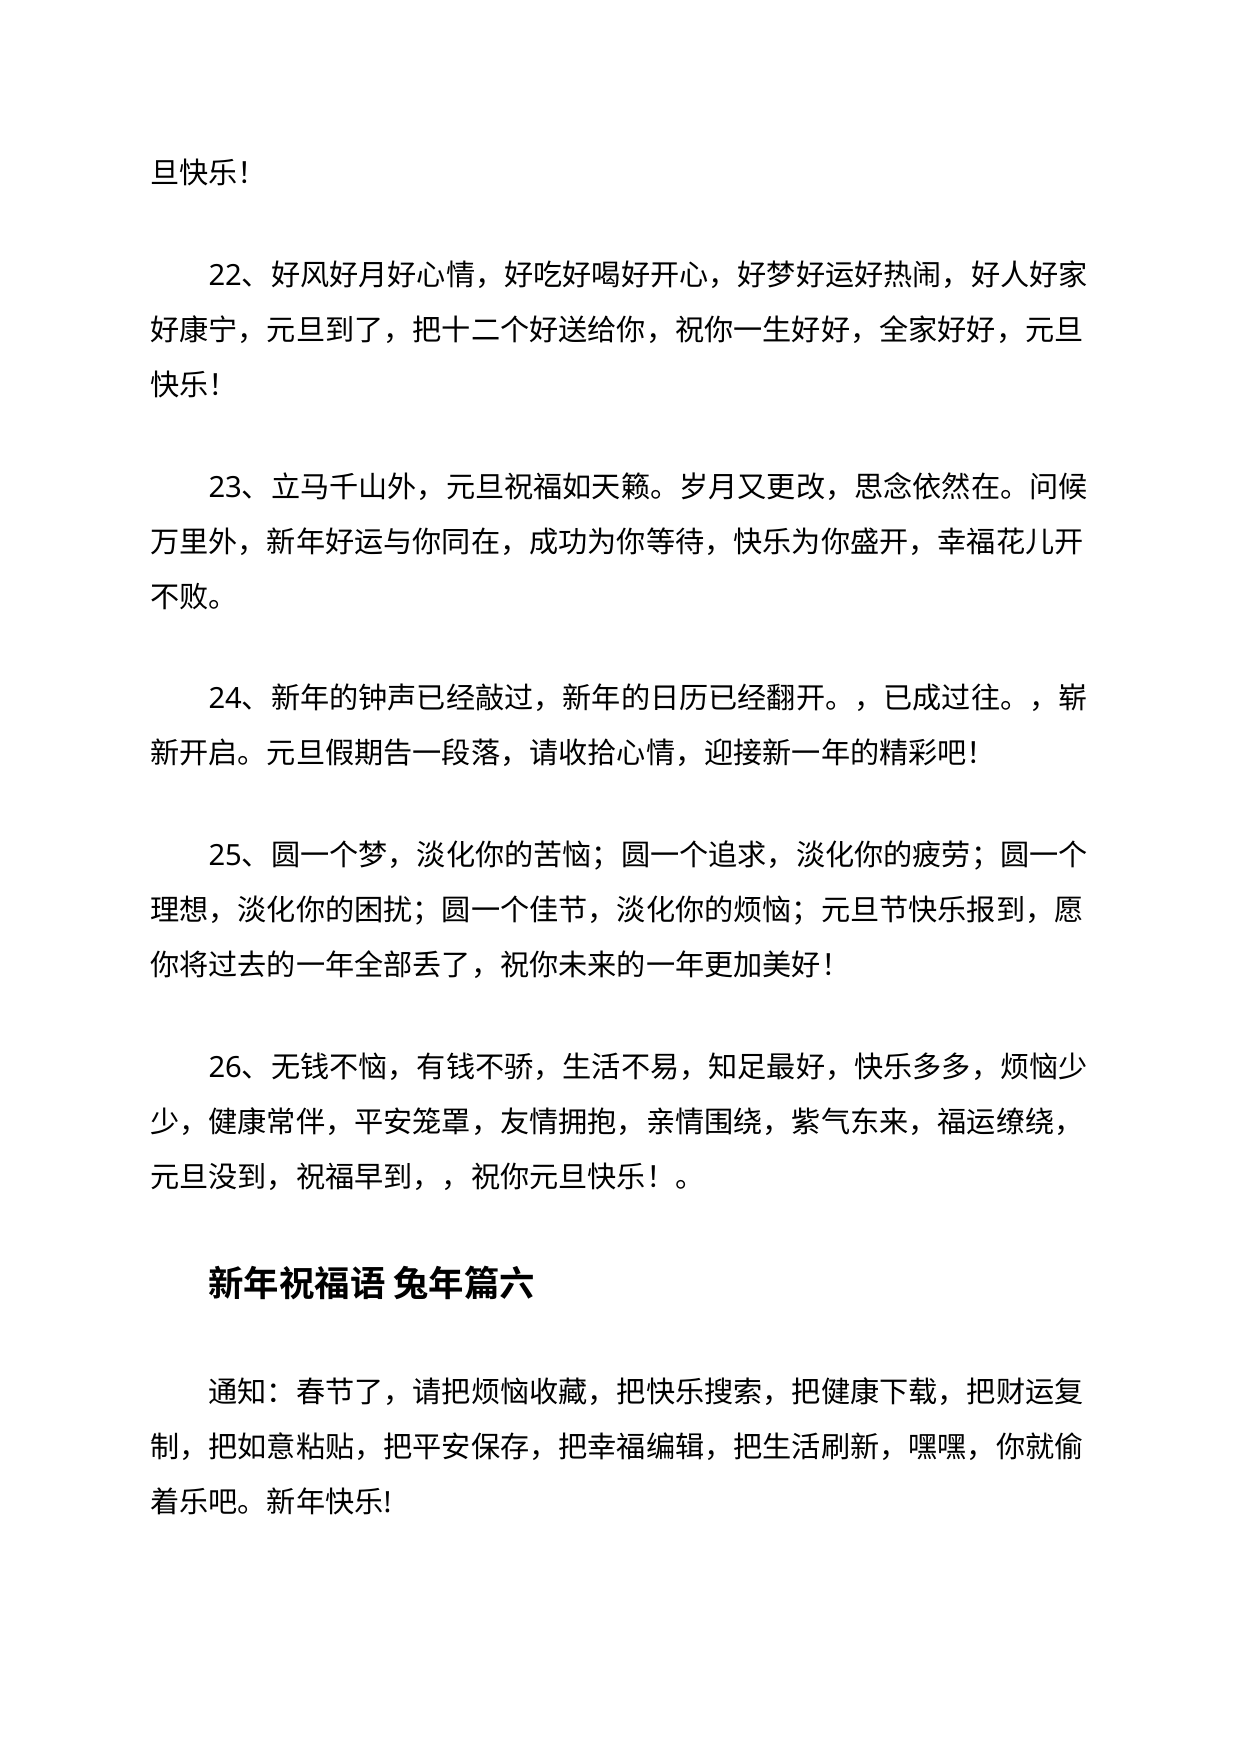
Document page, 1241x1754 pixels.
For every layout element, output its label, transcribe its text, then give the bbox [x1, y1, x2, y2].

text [150, 150, 1090, 192]
text 22、好风好月好心情，好吃好喝好开心，好梦好运好热闹，好人好家好康宁，元旦到了，把十二个好送给你，祝你一生好好，全家好好，元旦快乐！ [150, 252, 1090, 404]
text 通知：春节了，请把烦恼收藏，把快乐搜索，把健康下载，把财运复制，把如意粘贴，把平安保存，把幸福编辑，把生活刷新，嘿嘿，你就偷着乐吧。新年快乐! [150, 1369, 1090, 1521]
text 25、圆一个梦，淡化你的苦恼；圆一个追求，淡化你的疲劳；圆一个理想，淡化你的困扰；圆一个佳节，淡化你的烦恼；元旦节快乐报到，愿你将过去的一年全部丢了，祝你未来的一年更加美好！ [150, 832, 1090, 984]
text 24、新年的钟声已经敲过，新年的日历已经翻开。，已成过往。，崭新开启。元旦假期告一段落，请收拾心情，迎接新一年的精彩吧！ [150, 675, 1090, 772]
text 26、无钱不恼，有钱不骄，生活不易，知足最好，快乐多多，烦恼少少，健康常伴，平安笼罩，友情拥抱，亲情围绕，紫气东来，福运缭绕，元旦没到，祝福早到，，祝你元旦快乐！。 [150, 1043, 1090, 1196]
text 新年祝福语 兔年篇六 [150, 1255, 1090, 1306]
text 23、立马千山外，元旦祝福如天籁。岁月又更改，思念依然在。问候万里外，新年好运与你同在，成功为你等待，快乐为你盛开，幸福花儿开不败。 [150, 463, 1090, 616]
